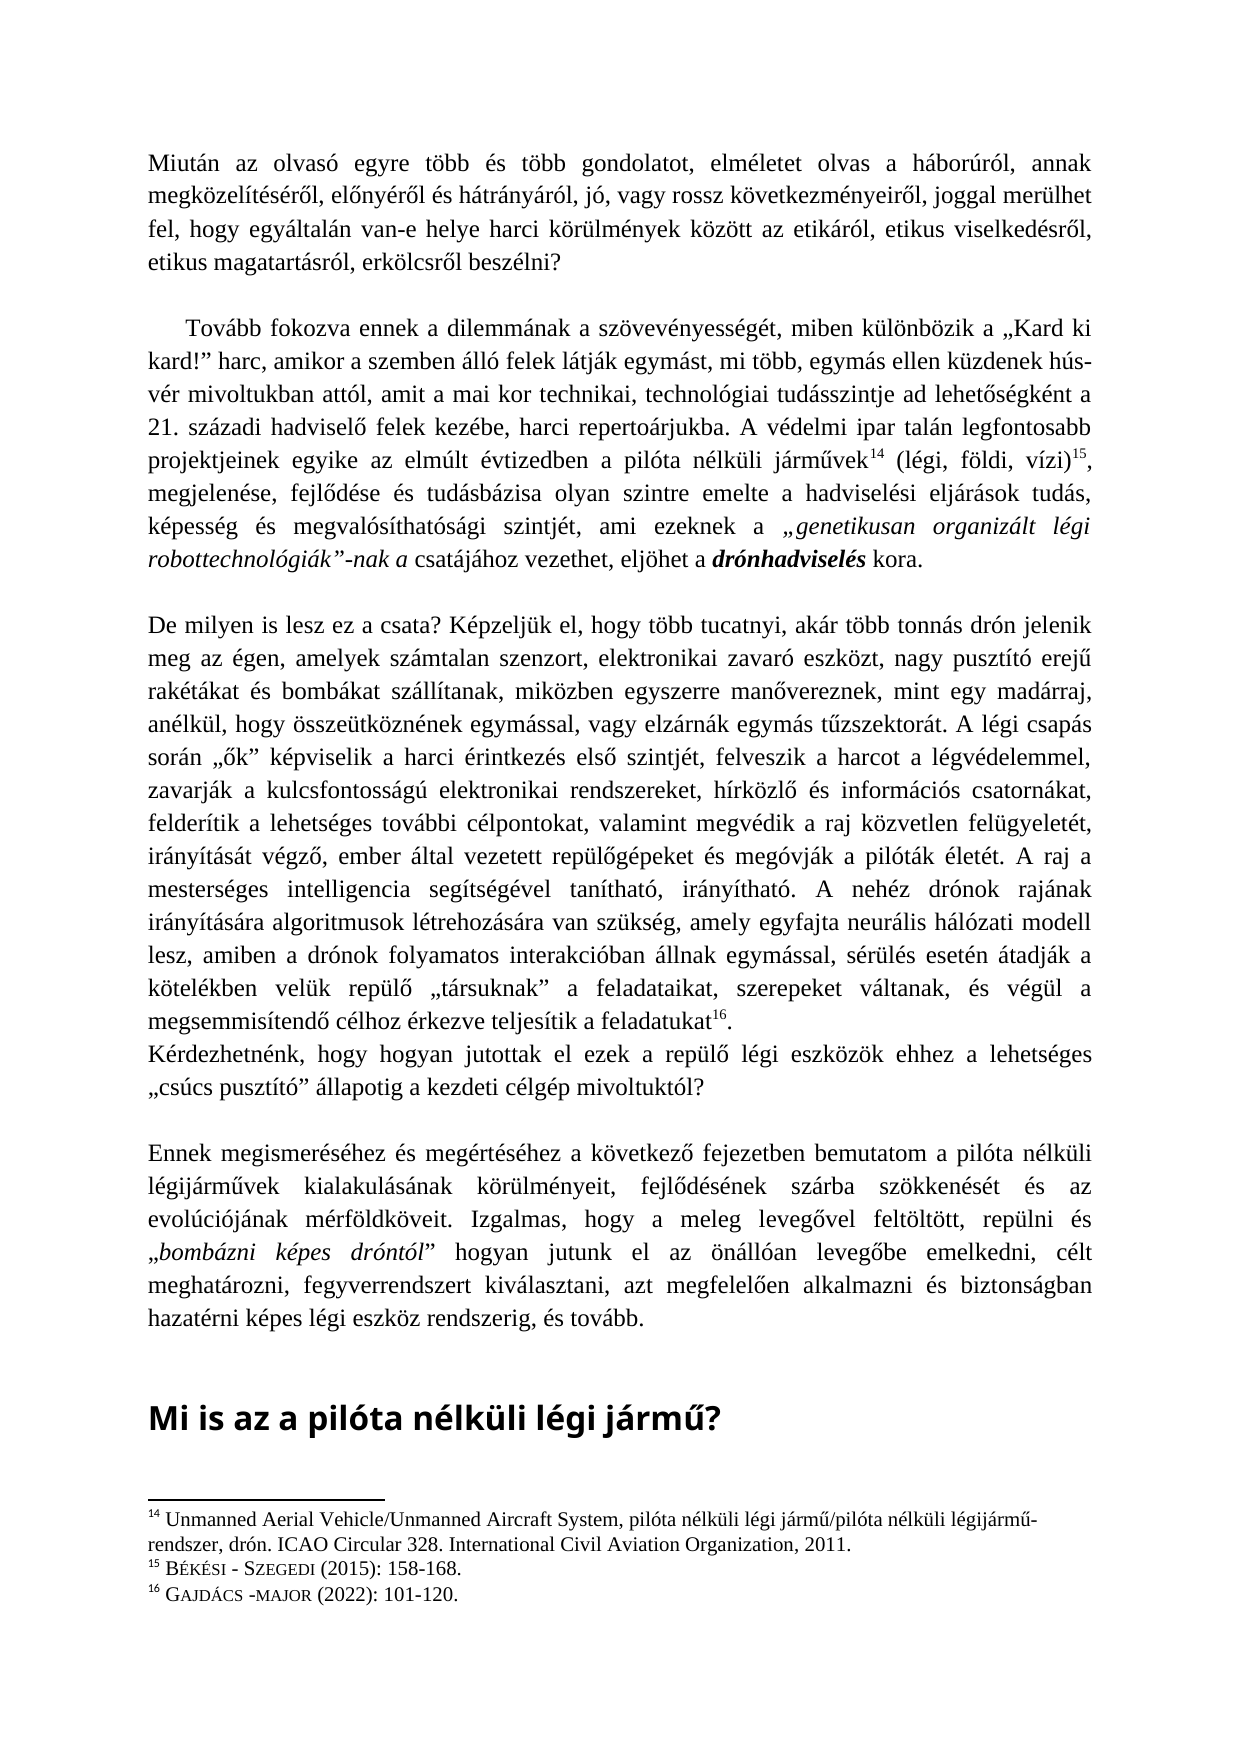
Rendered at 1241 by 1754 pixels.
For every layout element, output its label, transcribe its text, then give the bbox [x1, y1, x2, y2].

subtitle Mi is az a pilóta nélküli légi jármű? [148, 1394, 1093, 1440]
text Ennek megismeréséhez és megértéséhez a következő fejezetben bemutatom a pilóta nélküli légijárművek kialakulásának körülményeit, fejlődésének szárba szökkenését és az evolúciójának mérföldköveit. Izgalmas, hogy a meleg levegővel feltöltött, repülni és „bombázni képes dróntól” hogyan jutunk el az önállóan levegőbe emelkedni, célt meghatározni, fegyverrendszert kiválasztani, azt megfelelően alkalmazni és biztonságban hazatérni képes légi eszköz rendszerig, és tovább. [148, 1138, 1093, 1332]
text Miután az olvasó egyre több és több gondolatot, elméletet olvas a háborúról, annak megközelítéséről, előnyéről és hátrányáról, jó, vagy rossz következményeiről, joggal merülhet fel, hogy egyáltalán van-e helye harci körülmények között az etikáról, etikus viselkedésről, etikus magatartásról, erkölcsről beszélni? [148, 148, 1093, 275]
text De milyen is lesz ez a csata? Képzeljük el, hogy több tucatnyi, akár több tonnás drón jelenik meg az égen, amelyek számtalan szenzort, elektronikai zavaró eszközt, nagy pusztító erejű rakétákat és bombákat szállítanak, miközben egyszerre manővereznek, mint egy madárraj, anélkül, hogy összeütköznének egymással, vagy elzárnák egymás tűzszektorát. A légi csapás során „ők” képviselik a harci érintkezés első szintjét, felveszik a harcot a légvédelemmel, zavarják a kulcsfontosságú elektronikai rendszereket, hírközlő és információs csatornákat, felderítik a lehetséges további célpontokat, valamint megvédik a raj közvetlen felügyeletét, irányítását végző, ember által vezetett repülőgépeket és megóvják a pilóták életét. A raj a mesterséges intelligencia segítségével tanítható, irányítható. A nehéz drónok rajának irányítására algoritmusok létrehozására van szükség, amely egyfajta neurális hálózati modell lesz, amiben a drónok folyamatos interakcióban állnak egymással, sérülés esetén átadják a kötelékben velük repülő „társuknak” a feladataikat, szerepeket váltanak, és végül a megsemmisítendő célhoz érkezve teljesítik a feladatukat. [148, 610, 1093, 1035]
text Tovább fokozva ennek a dilemmának a szövevényességét, miben különbözik a „Kard ki kard!” harc, amikor a szemben álló felek látják egymást, mi több, egymás ellen küzdenek hús-vér mivoltukban attól, amit a mai kor technikai, technológiai tudásszintje ad lehetőségként a 21. századi hadviselő felek kezébe, harci repertoárjukba. A védelmi ipar talán legfontosabb projektjeinek egyike az elmúlt évtizedben a pilóta nélküli járművek (légi, földi, vízi), megjelenése, fejlődése és tudásbázisa olyan szintre emelte a hadviselési eljárások tudás, képesség és megvalósíthatósági szintjét, ami ezeknek a „genetikusan organizált légi robottechnológiák”-nak a csatájához vezethet, eljöhet a drónhadviselés kora. [148, 313, 1093, 573]
text Kérdezhetnénk, hogy hogyan jutottak el ezek a repülő légi eszközök ehhez a lehetséges „csúcs pusztító” állapotig a kezdeti célgép mivoltuktól? [148, 1039, 1093, 1101]
